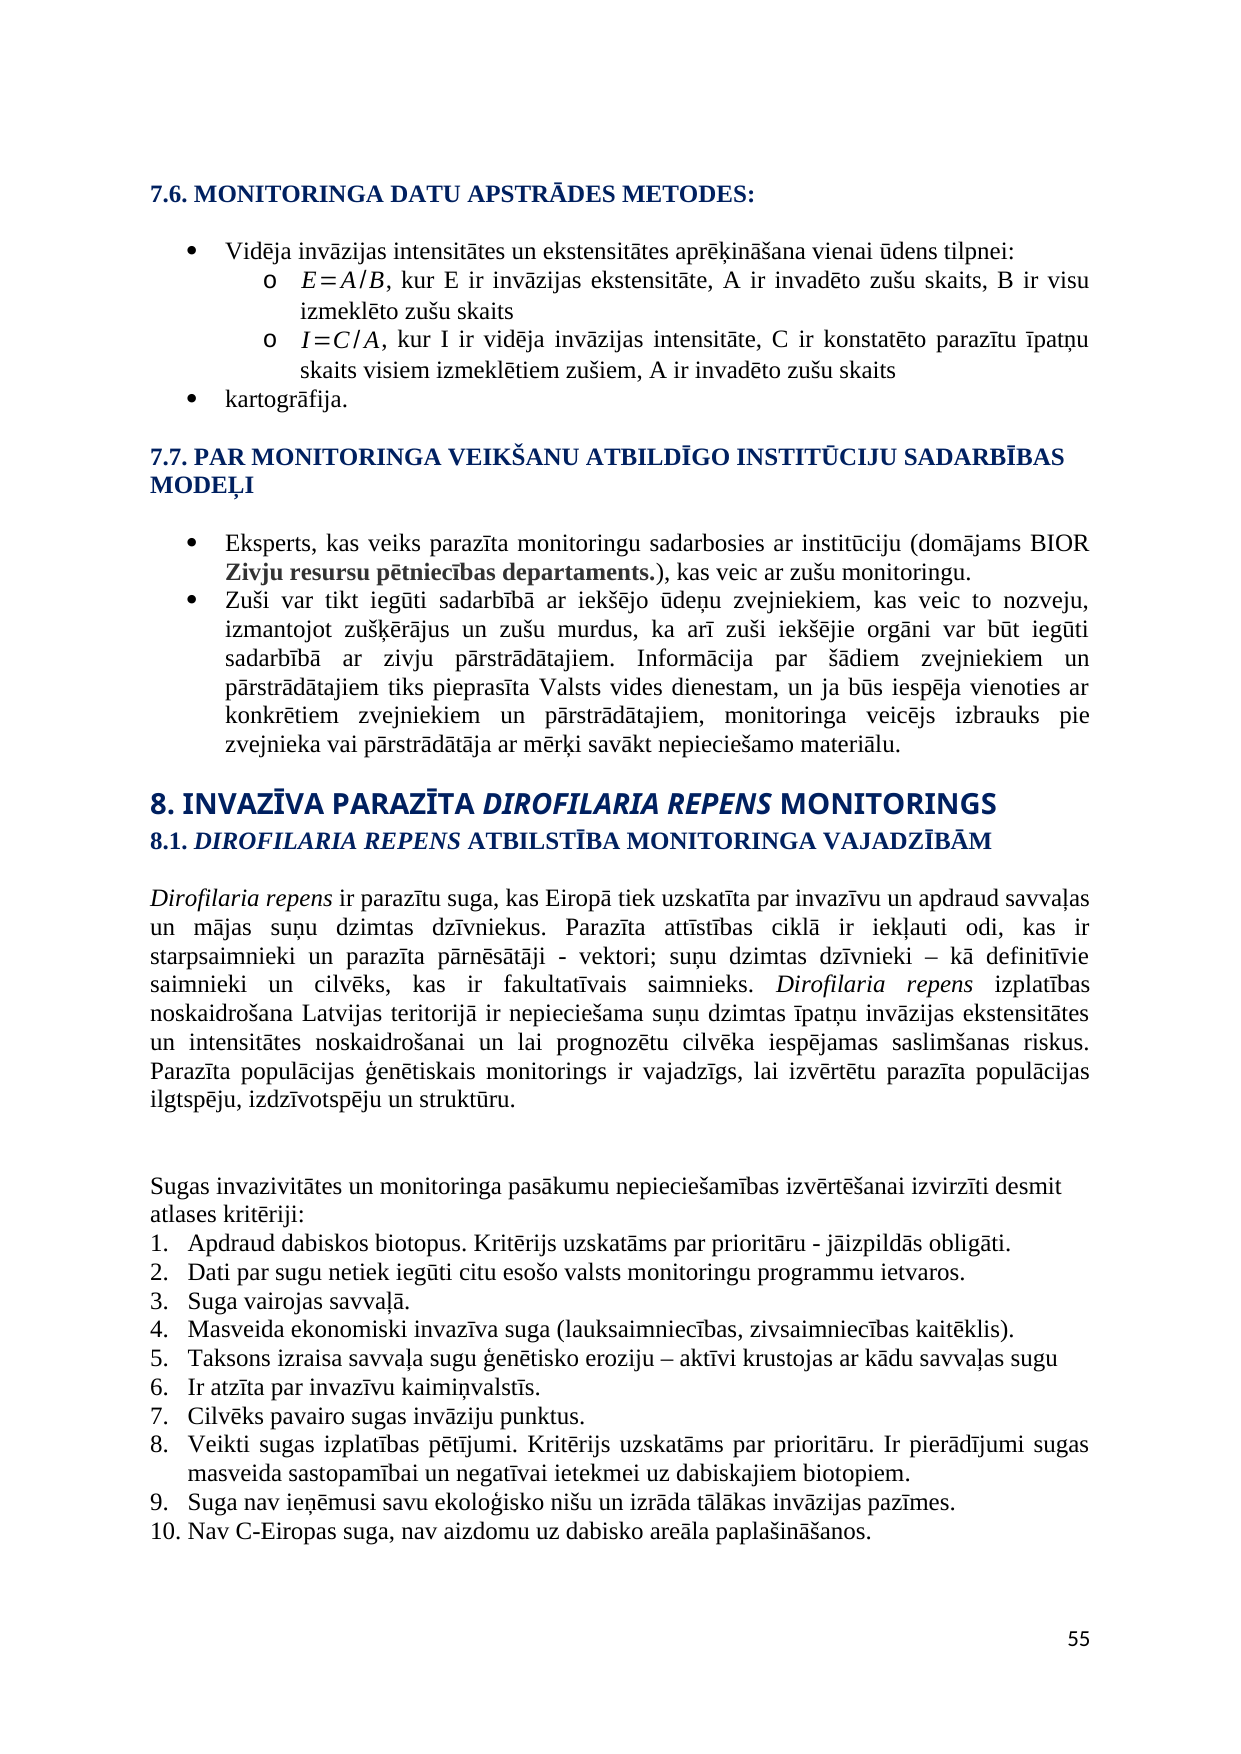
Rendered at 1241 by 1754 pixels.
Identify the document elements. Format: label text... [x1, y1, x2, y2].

list Zuši var tikt iegūti sadarbībā ar iekšējo ūdeņu zvejniekiem, kas veic to nozveju, izmantojot zušķērājus un zušu murdus, ka arī zuši iekšējie orgāni var būt iegūti sadarbībā ar zivju pārstrādātajiem. Informācija par šādiem zvejniekiem un pārstrādātajiem tiks pieprasīta Valsts vides dienestam, un ja būs iespēja vienoties ar konkrētiem zvejniekiem un pārstrādātajiem, monitoringa veicējs izbrauks pie zvejnieka vai pārstrādātāja ar mērķi savākt nepieciešamo materiālu. [187, 585, 1090, 758]
text 8.1. Dirofilaria repens atbilstība monitoringa vajadzībām [150, 826, 1090, 854]
list Eksperts, kas veiks parazīta monitoringu sadarbosies ar institūciju (domājams BIOR Zivju resursu pētniecības departaments.), kas veic ar zušu monitoringu. [187, 528, 1090, 585]
list Suga vairojas savvaļā. [150, 1286, 1090, 1314]
list Cilvēks pavairo sugas invāziju punktus. [150, 1401, 1090, 1429]
list , kur I ir vidēja invāzijas intensitāte, C ir konstatēto parazītu īpatņu skaits visiem izmeklētiem zušiem, A ir invadēto zušu skaits [262, 324, 1090, 384]
text 8. InvazīvA parazītA Dirofilaria repens monitorings [150, 783, 1090, 823]
text 7.6. Monitoringa datu apstrādes metodes: [150, 179, 1090, 207]
text 7.7. Par monitoringa veikšanu atbildīgo institūciju sadarbības modeļi [150, 442, 1090, 499]
list Taksons izraisa savvaļa sugu ģenētisko eroziju – aktīvi krustojas ar kādu savvaļas sugu [150, 1343, 1090, 1372]
list Ir atzīta par invazīvu kaimiņvalstīs. [150, 1372, 1090, 1401]
list , kur E ir invāzijas ekstensitāte, A ir invadēto zušu skaits, B ir visu izmeklēto zušu skaits [262, 265, 1090, 324]
list kartogrāfija. [187, 384, 1090, 413]
text Sugas invazivitātes un monitoringa pasākumu nepieciešamības izvērtēšanai izvirzīti desmit atlases kritēriji: [150, 1171, 1090, 1228]
list Vidēja invāzijas intensitātes un ekstensitātes aprēķināšana vienai ūdens tilpnei: [187, 236, 1090, 265]
text Dirofilaria repens ir parazītu suga, kas Eiropā tiek uzskatīta par invazīvu un apdraud savvaļas un mājas suņu dzimtas dzīvniekus. Parazīta attīstības ciklā ir iekļauti odi, kas ir starpsaimnieki un parazīta pārnēsātāji - vektori; suņu dzimtas dzīvnieki – kā definitīvie saimnieki un cilvēks, kas ir fakultatīvais saimnieks. Dirofilaria repens izplatības noskaidrošana Latvijas teritorijā ir nepieciešama suņu dzimtas īpatņu invāzijas ekstensitātes un intensitātes noskaidrošanai un lai prognozētu cilvēka iespējamas saslimšanas riskus. Parazīta populācijas ģenētiskais monitorings ir vajadzīgs, lai izvērtētu parazīta populācijas ilgtspēju, izdzīvotspēju un struktūru. [150, 883, 1090, 1113]
list Dati par sugu netiek iegūti citu esošo valsts monitoringu programmu ietvaros. [150, 1257, 1090, 1286]
list Suga nav ieņēmusi savu ekoloģisko nišu un izrāda tālākas invāzijas pazīmes. [150, 1487, 1090, 1516]
list Veikti sugas izplatības pētījumi. Kritērijs uzskatāms par prioritāru. Ir pierādījumi sugas masveida sastopamībai un negatīvai ietekmei uz dabiskajiem biotopiem. [150, 1429, 1090, 1487]
list Masveida ekonomiski invazīva suga (lauksaimniecības, zivsaimniecības kaitēklis). [150, 1314, 1090, 1343]
list Apdraud dabiskos biotopus. Kritērijs uzskatāms par prioritāru - jāizpildās obligāti. [150, 1228, 1090, 1257]
list Nav C-Eiropas suga, nav aizdomu uz dabisko areāla paplašināšanos. [150, 1516, 1090, 1544]
